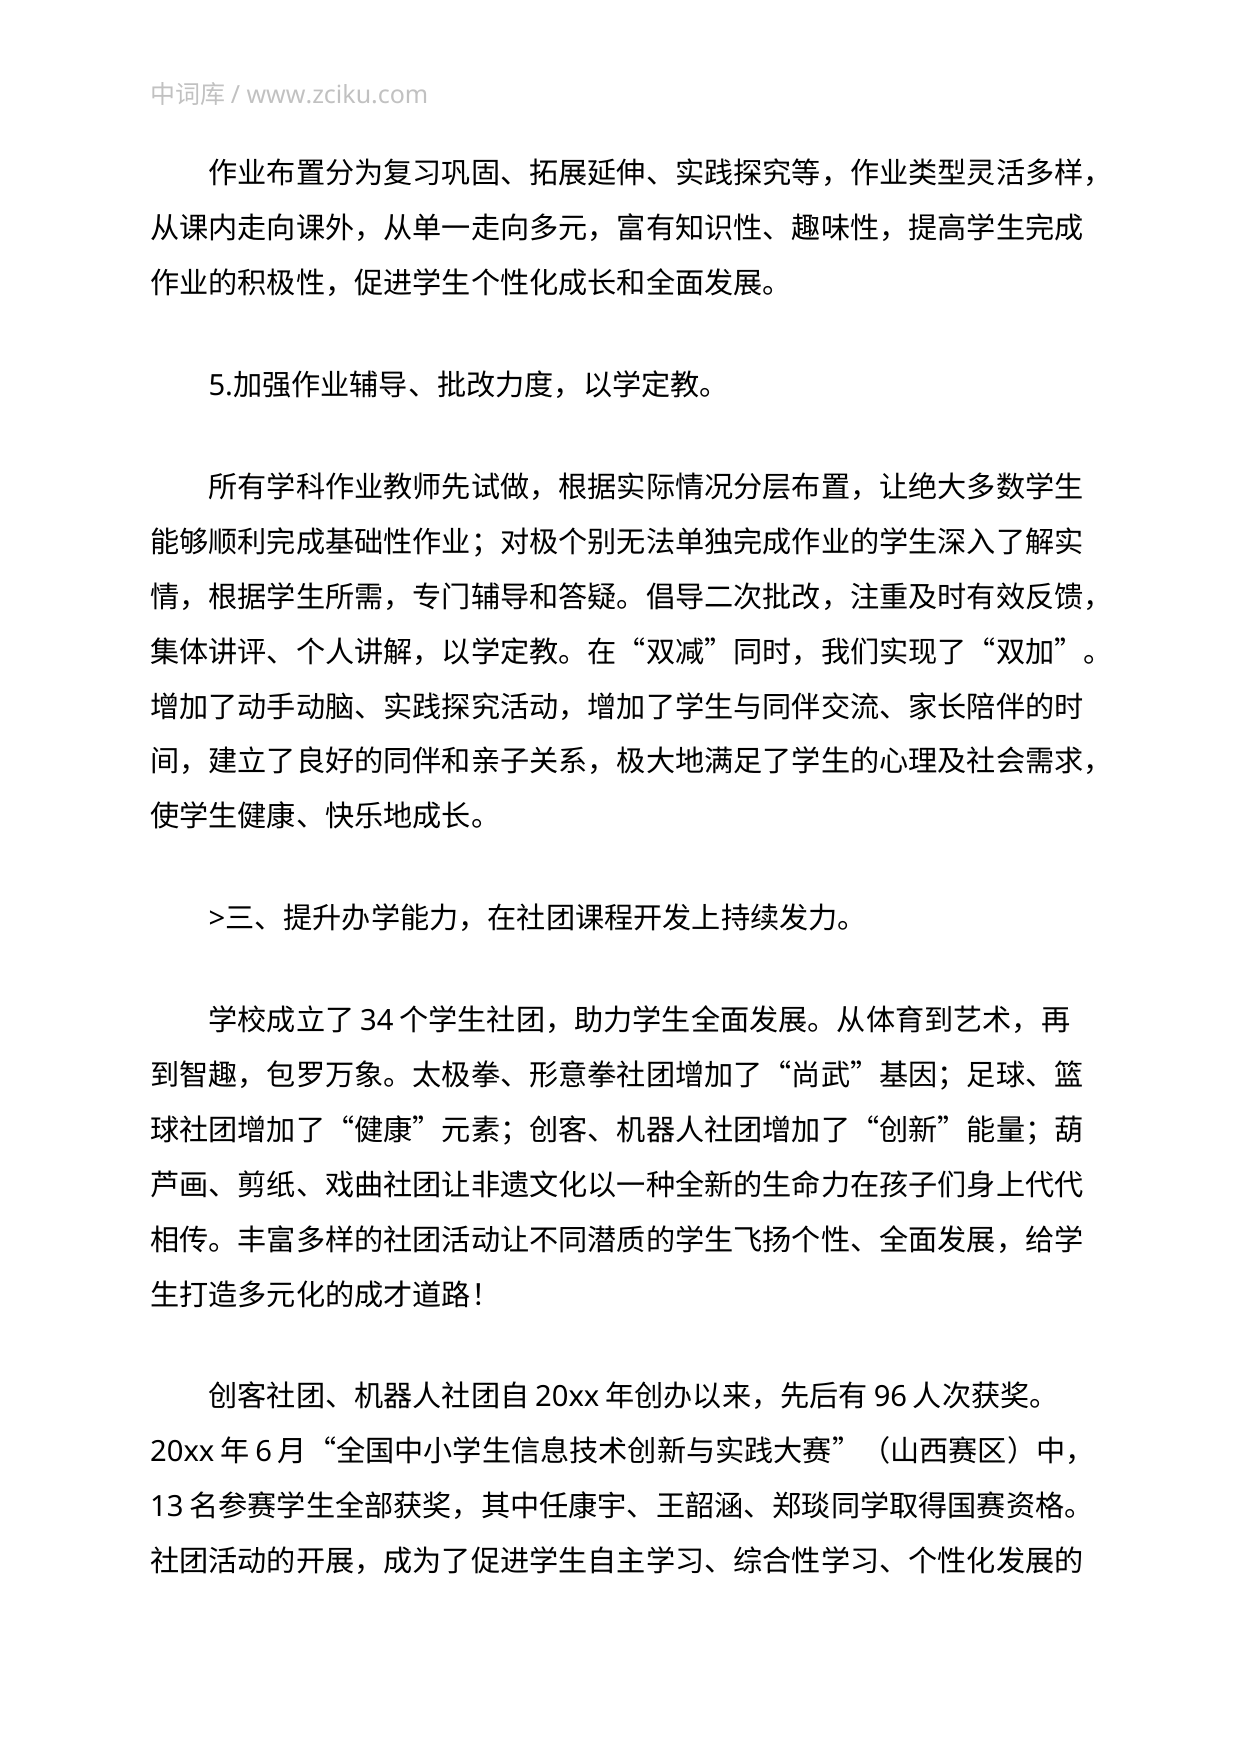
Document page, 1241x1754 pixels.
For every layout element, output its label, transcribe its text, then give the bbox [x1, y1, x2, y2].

text 5.加强作业辅导、批改力度，以学定教。 [150, 362, 1090, 404]
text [150, 1373, 1090, 1580]
text 所有学科作业教师先试做，根据实际情况分层布置，让绝大多数学生能够顺利完成基础性作业；对极个别无法单独完成作业的学生深入了解实情，根据学生所需，专门辅导和答疑。倡导二次批改，注重及时有效反馈，集体讲评、个人讲解，以学定教。在“双减”同时，我们实现了“双加”。增加了动手动脑、实践探究活动，增加了学生与同伴交流、家长陪伴的时间，建立了良好的同伴和亲子关系，极大地满足了学生的心理及社会需求，使学生健康、快乐地成长。 [150, 463, 1090, 835]
text 作业布置分为复习巩固、拓展延伸、实践探究等，作业类型灵活多样，从课内走向课外，从单一走向多元，富有知识性、趣味性，提高学生完成作业的积极性，促进学生个性化成长和全面发展。 [150, 150, 1090, 302]
text >三、提升办学能力，在社团课程开发上持续发力。 [150, 895, 1090, 937]
text 学校成立了34个学生社团，助力学生全面发展。从体育到艺术，再到智趣，包罗万象。太极拳、形意拳社团增加了“尚武”基因；足球、篮球社团增加了“健康”元素；创客、机器人社团增加了“创新”能量；葫芦画、剪纸、戏曲社团让非遗文化以一种全新的生命力在孩子们身上代代相传。丰富多样的社团活动让不同潜质的学生飞扬个性、全面发展，给学生打造多元化的成才道路！ [150, 997, 1090, 1313]
